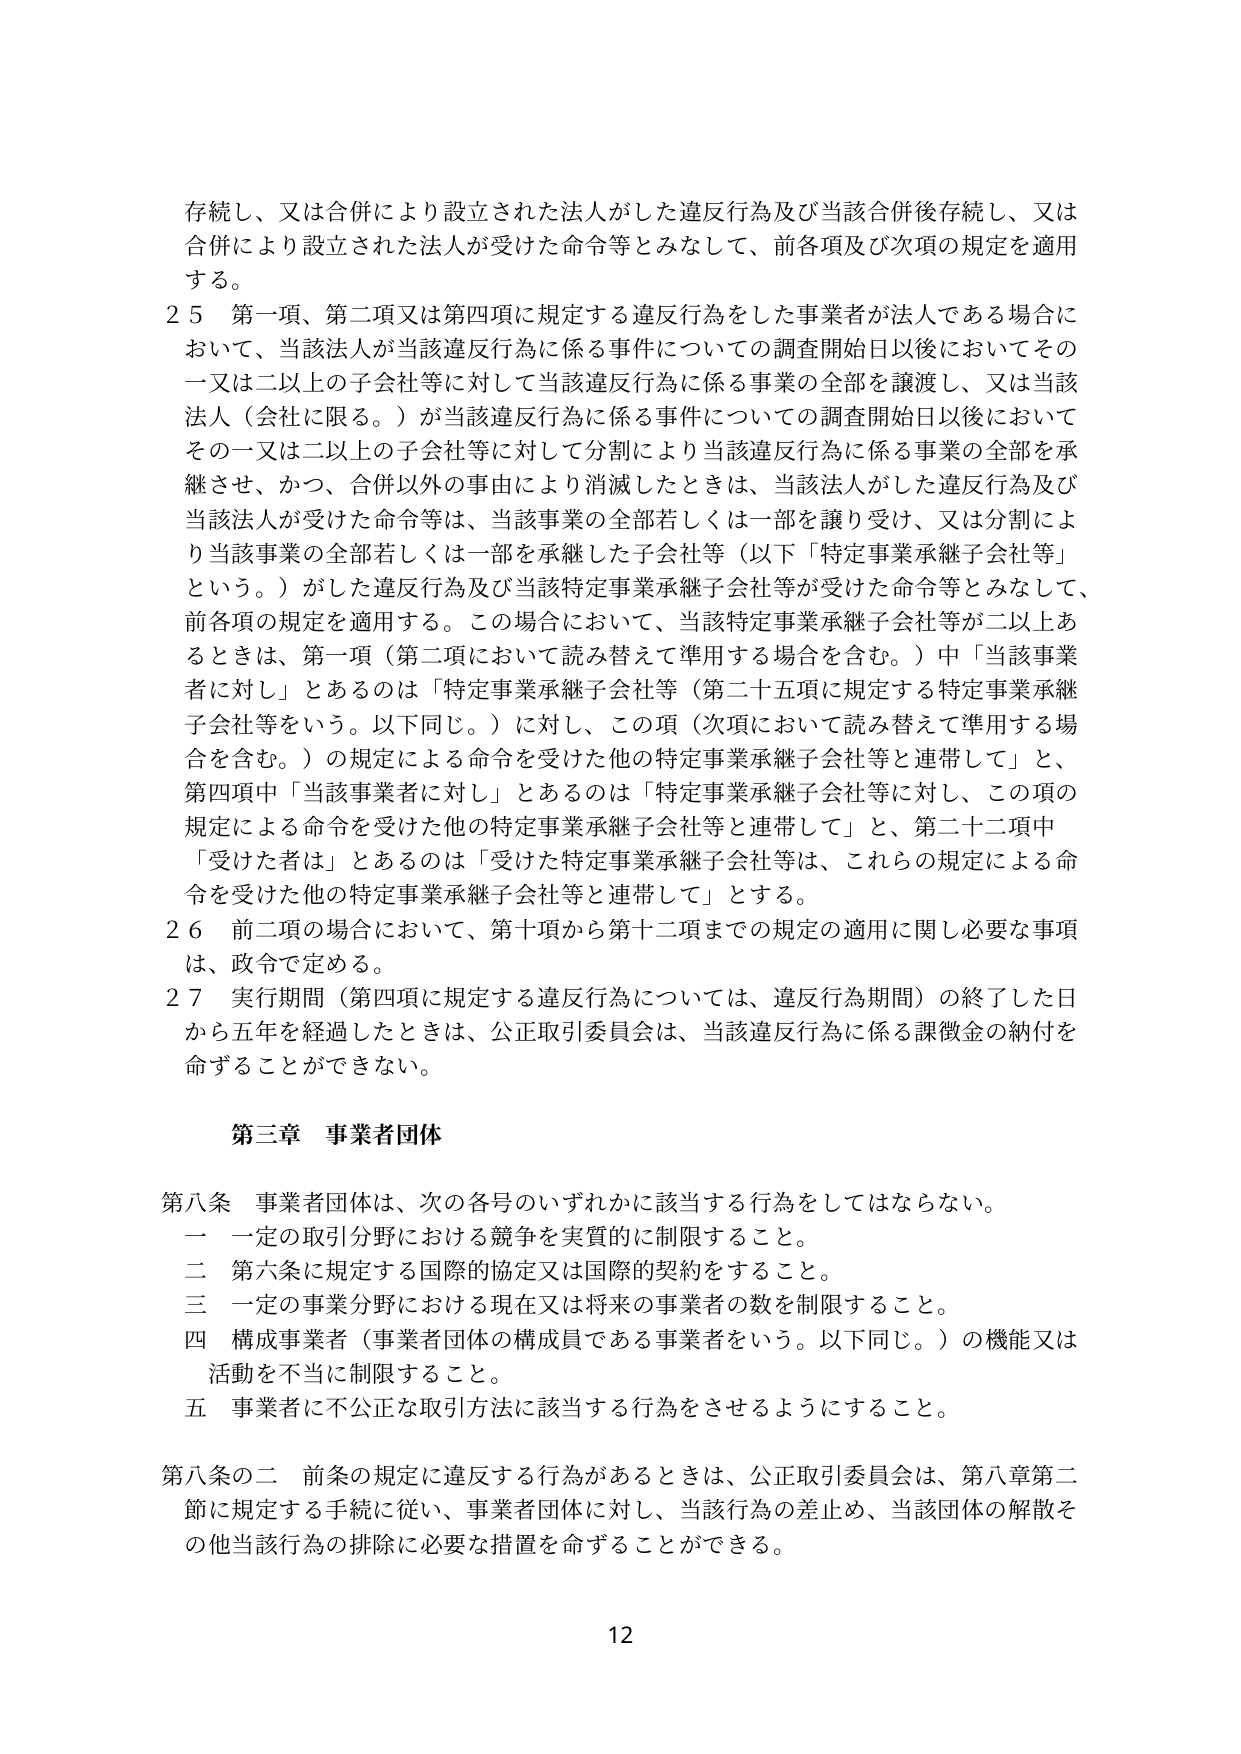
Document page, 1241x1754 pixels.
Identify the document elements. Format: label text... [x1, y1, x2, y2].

text 一 一定の取引分野における競争を実質的に制限すること。 [184, 1219, 1079, 1253]
text 二 第六条に規定する国際的協定又は国際的契約をすること。 [184, 1253, 1079, 1287]
text ２７ 実行期間（第四項に規定する違反行為については、違反行為期間）の終了した日から五年を経過したときは、公正取引委員会は、当該違反行為に係る課徴金の納付を命ずることができない。 [161, 979, 1079, 1082]
text 五 事業者に不公正な取引方法に該当する行為をさせるようにすること。 [184, 1389, 1079, 1424]
text 第八条の二 前条の規定に違反する行為があるときは、公正取引委員会は、第八章第二節に規定する手続に従い、事業者団体に対し、当該行為の差止め、当該団体の解散その他当該行為の排除に必要な措置を命ずることができる。 [161, 1458, 1079, 1560]
text 四 構成事業者（事業者団体の構成員である事業者をいう。以下同じ。）の機能又は活動を不当に制限すること。 [184, 1321, 1079, 1389]
text ２５ 第一項、第二項又は第四項に規定する違反行為をした事業者が法人である場合において、当該法人が当該違反行為に係る事件についての調査開始日以後においてその一又は二以上の子会社等に対して当該違反行為に係る事業の全部を譲渡し、又は当該法人（会社に限る。）が当該違反行為に係る事件についての調査開始日以後においてその一又は二以上の子会社等に対して分割により当該違反行為に係る事業の全部を承継させ、かつ、合併以外の事由により消滅したときは、当該法人がした違反行為及び当該法人が受けた命令等は、当該事業の全部若しくは一部を譲り受け、又は分割により当該事業の全部若しくは一部を承継した子会社等（以下「特定事業承継子会社等」という。）がした違反行為及び当該特定事業承継子会社等が受けた命令等とみなして、前各項の規定を適用する。この場合において、当該特定事業承継子会社等が二以上あるときは、第一項（第二項において読み替えて準用する場合を含む。）中「当該事業者に対し」とあるのは「特定事業承継子会社等（第二十五項に規定する特定事業承継子会社等をいう。以下同じ。）に対し、この項（次項において読み替えて準用する場合を含む。）の規定による命令を受けた他の特定事業承継子会社等と連帯して」と、第四項中「当該事業者に対し」とあるのは「特定事業承継子会社等に対し、この項の規定による命令を受けた他の特定事業承継子会社等と連帯して」と、第二十二項中「受けた者は」とあるのは「受けた特定事業承継子会社等は、これらの規定による命令を受けた他の特定事業承継子会社等と連帯して」とする。 [161, 296, 1079, 911]
text ２６ 前二項の場合において、第十項から第十二項までの規定の適用に関し必要な事項は、政令で定める。 [161, 911, 1079, 979]
text 第三章 事業者団体 [230, 1116, 1079, 1150]
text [161, 194, 1079, 296]
text 三 一定の事業分野における現在又は将来の事業者の数を制限すること。 [184, 1287, 1079, 1321]
text 第八条 事業者団体は、次の各号のいずれかに該当する行為をしてはならない。 [161, 1184, 1079, 1219]
